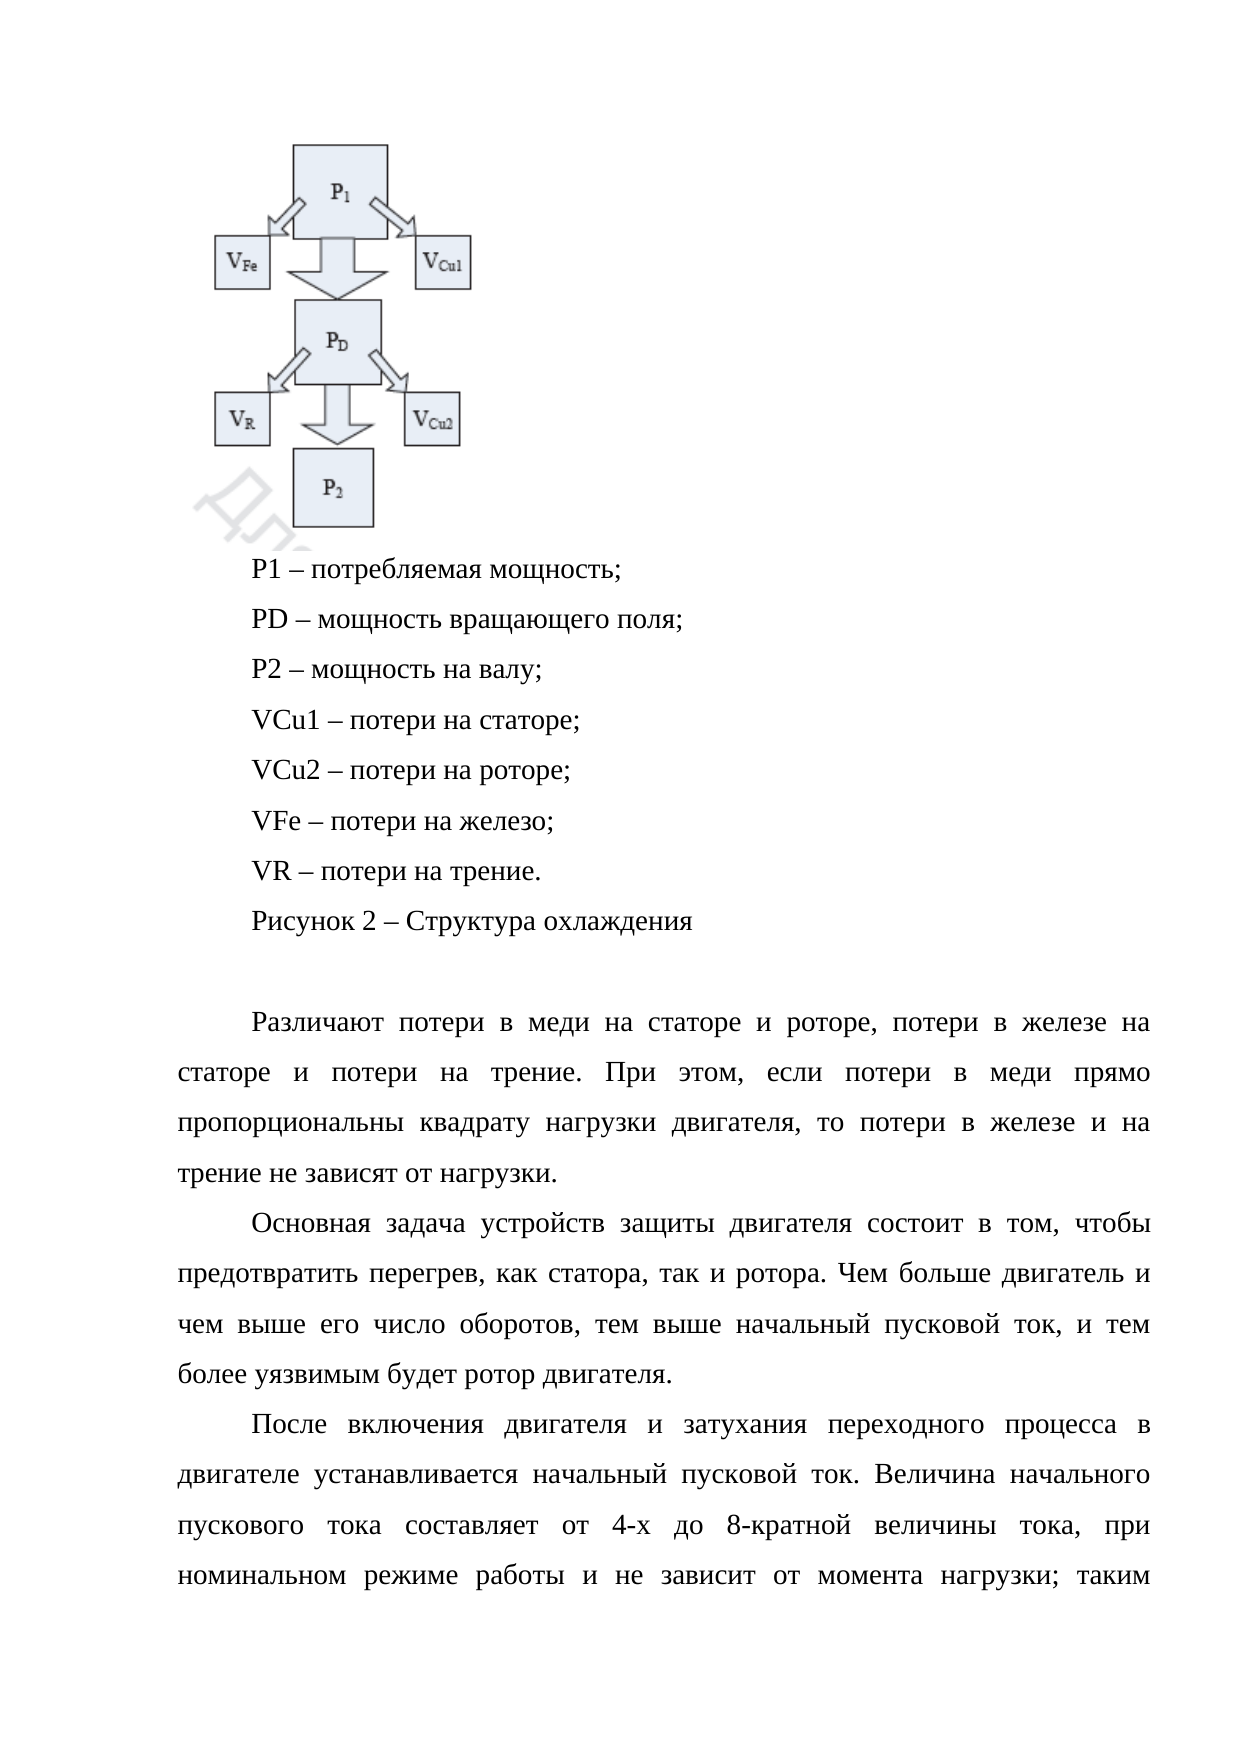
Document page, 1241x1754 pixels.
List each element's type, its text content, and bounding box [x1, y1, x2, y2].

text P1 – потребляемая мощность; [177, 551, 1152, 584]
text VCu2 – потери на роторе; [177, 752, 1152, 786]
text Различают потери в меди на статоре и роторе, потери в железе на статоре и потери на трение. При этом, если потери в меди прямо пропорциональны квадрату нагрузки двигателя, то потери в железе и на трение не зависят от нагрузки. [177, 1004, 1152, 1188]
text PD – мощность вращающего поля; [177, 601, 1152, 635]
text Рисунок 2 – Структура охлаждения [177, 903, 1152, 937]
text VFe – потери на железо; [177, 803, 1152, 836]
text Основная задача устройств защиты двигателя состоит в том, чтобы предотвратить перегрев, как статора, так и ротора. Чем больше двигатель и чем выше его число оборотов, тем выше начальный пусковой ток, и тем более уязвимым будет ротор двигателя. [177, 1205, 1152, 1389]
text VСu1 – потери на статоре; [177, 702, 1152, 736]
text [177, 1406, 1152, 1591]
text VR – потери на трение. [177, 853, 1152, 886]
text P2 – мощность на валу; [177, 652, 1152, 685]
